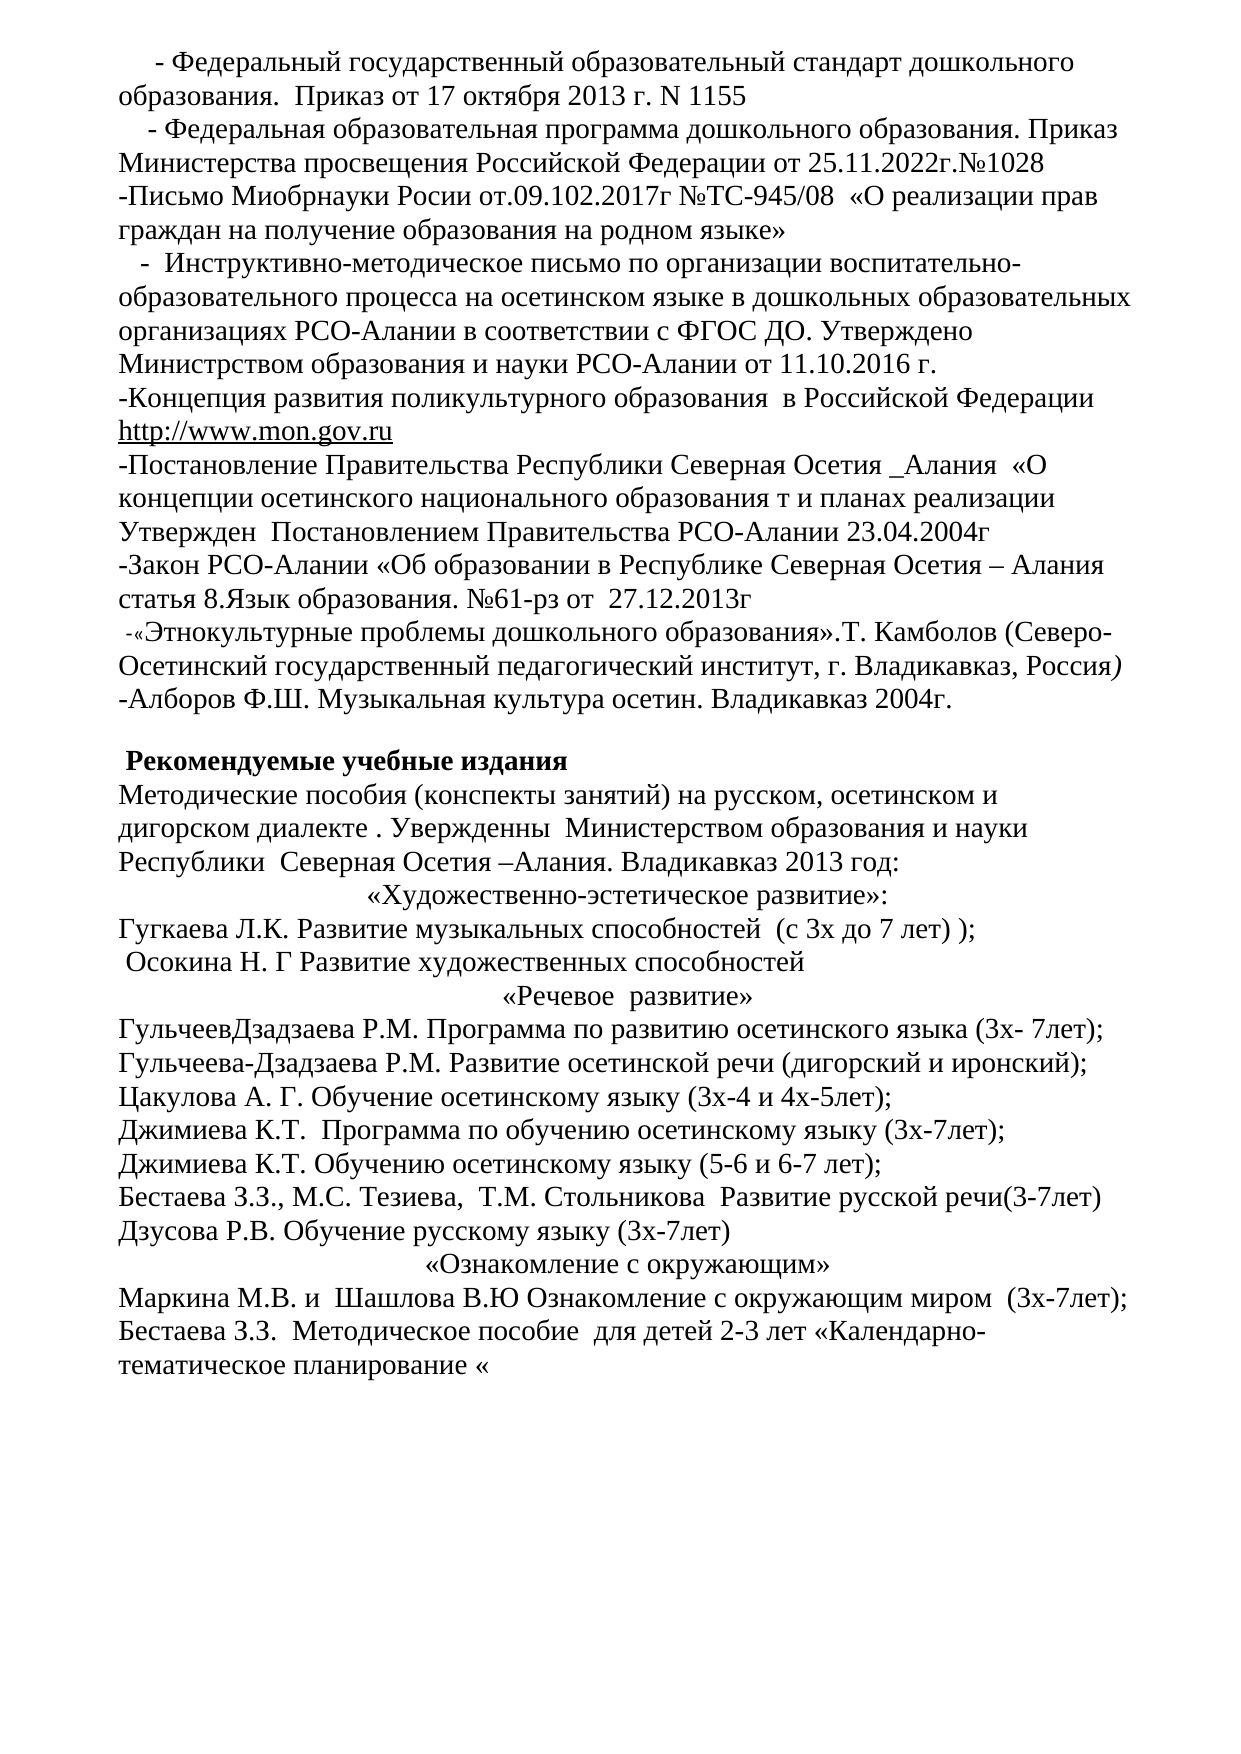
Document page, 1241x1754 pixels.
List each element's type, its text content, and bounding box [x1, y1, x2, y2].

text Бестаева З.З., М.С. Тезиева, Т.М. Стольникова Развитие русской речи(3-7лет) [118, 1179, 1137, 1213]
text «Художественно-эстетическое развитие»: [118, 877, 1137, 911]
text -Закон РСО-Алании «Об образовании в Республике Северная Осетия – Алания статья 8.Язык образования. №61-рз от 27.12.2013г [118, 547, 1137, 614]
text http://www.mon.gov.ru [118, 413, 1137, 447]
text Джимиева К.Т. Программа по обучению осетинскому языку (3х-7лет); [118, 1112, 1137, 1146]
text -Концепция развития поликультурного образования в Российской Федерации [118, 380, 1137, 413]
text Методические пособия (конспекты занятий) на русском, осетинском и дигорском диалекте . Увержденны Министерством образования и науки Республики Северная Осетия –Алания. Владикавказ 2013 год: [118, 777, 1137, 877]
text -Письмо Миобрнауки Росии от.09.102.2017г №ТС-945/08 «О реализации прав граждан на получение образования на родном языке» [118, 178, 1137, 246]
text -«Этнокультурные проблемы дошкольного образования».Т. Камболов (Северо-Осетинский государственный педагогический институт, г. Владикавказ, Россия) [118, 614, 1137, 682]
text Джимиева К.Т. Обучению осетинскому языку (5-6 и 6-7 лет); [118, 1146, 1137, 1179]
text Бестаева З.З. Методическое пособие для детей 2-3 лет «Календарно-тематическое планирование « [118, 1313, 1137, 1381]
text Рекомендуемые учебные издания [118, 743, 1137, 777]
text - Федеральная образовательная программа дошкольного образования. Приказ Министерства просвещения Российской Федерации от 25.11.2022г.№1028 [118, 111, 1137, 178]
text Маркина М.В. и Шашлова В.Ю Ознакомление с окружающим миром (3х-7лет); [118, 1280, 1137, 1313]
text - Федеральный государственный образовательный стандарт дошкольного образования. Приказ от 17 октября 2013 г. N 1155 [118, 44, 1137, 111]
text - Инструктивно-методическое письмо по организации воспитательно-образовательного процесса на осетинском языке в дошкольных образовательных организациях РСО-Алании в соответствии с ФГОС ДО. Утверждено Министрством образования и науки РСО-Алании от 11.10.2016 г. [118, 246, 1137, 380]
text Дзусова Р.В. Обучение русскому языку (3х-7лет) [118, 1213, 1137, 1246]
text Цакулова А. Г. Обучение осетинскому языку (3х-4 и 4х-5лет); [118, 1079, 1137, 1112]
text -Алборов Ф.Ш. Музыкальная культура осетин. Владикавказ 2004г. [118, 682, 1137, 715]
text ГульчеевДзадзаева Р.М. Программа по развитию осетинского языка (3х- 7лет); [118, 1012, 1137, 1045]
text «Речевое развитие» [118, 978, 1137, 1012]
text Гульчеева-Дзадзаева Р.М. Развитие осетинской речи (дигорский и иронский); [118, 1045, 1137, 1079]
text «Ознакомление с окружающим» [118, 1246, 1137, 1280]
text Осокина Н. Г Развитие художественных способностей [118, 944, 1137, 978]
text Гугкаева Л.К. Развитие музыкальных способностей (с 3х до 7 лет) ); [118, 911, 1137, 944]
text -Постановление Правительства Республики Северная Осетия _Алания «О концепции осетинского национального образования т и планах реализации Утвержден Постановлением Правительства РСО-Алании 23.04.2004г [118, 447, 1137, 547]
